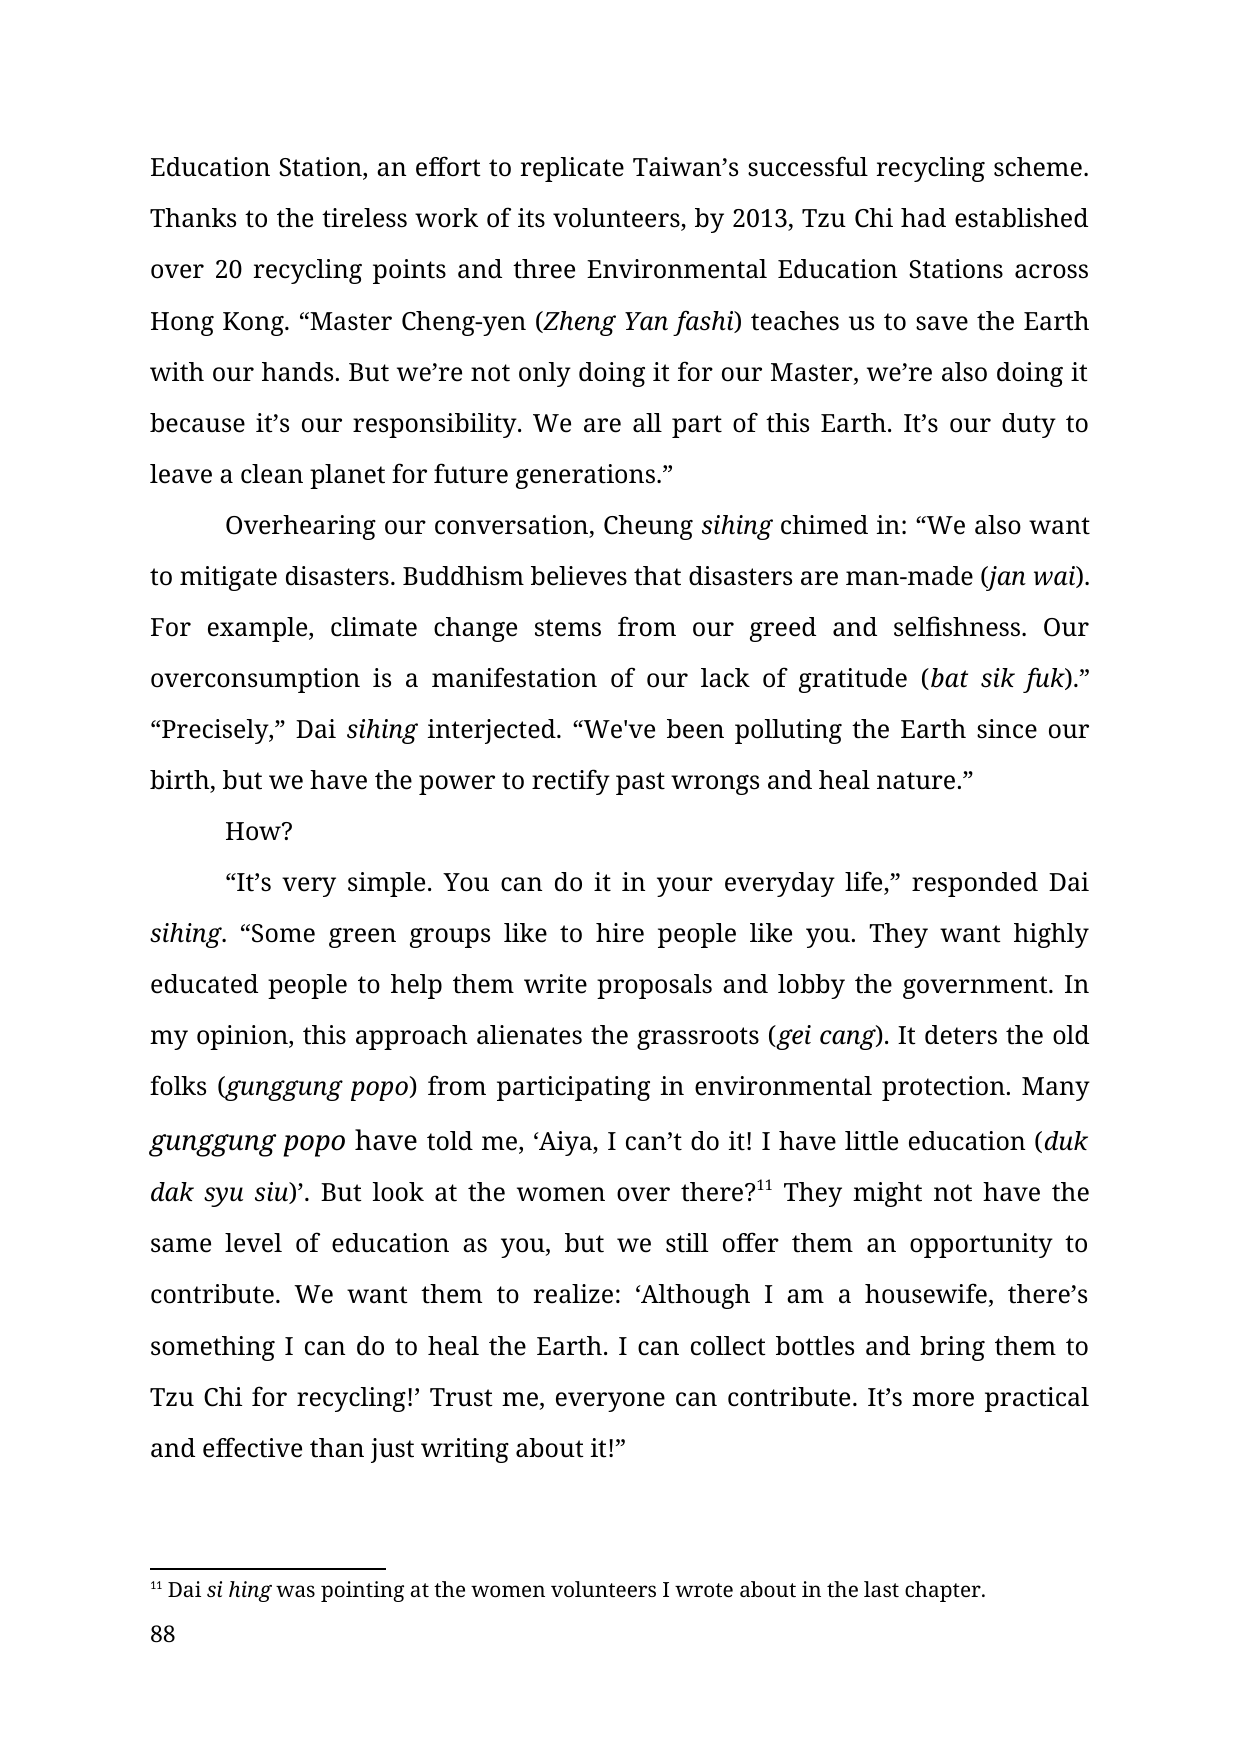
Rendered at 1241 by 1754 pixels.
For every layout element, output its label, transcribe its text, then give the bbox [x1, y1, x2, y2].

text “It’s very simple. You can do it in your everyday life,” responded Dai sihing. “Some green groups like to hire people like you. They want highly educated people to help them write proposals and lobby the government. In my opinion, this approach alienates the grassroots (gei cang). It deters the old folks (gunggung popo) from participating in environmental protection. Many gunggung popo have told me, ‘Aiya, I can’t do it! I have little education (duk dak syu siu)’. But look at the women over there? They might not have the same level of education as you, but we still offer them an opportunity to contribute. We want them to realize: ‘Although I am a housewife, there’s something I can do to heal the Earth. I can collect bottles and bring them to Tzu Chi for recycling!’ Trust me, everyone can contribute. It’s more practical and effective than just writing about it!” [150, 864, 1090, 1464]
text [150, 150, 1090, 490]
text How? [150, 813, 1090, 848]
text Overhearing our conversation, Cheung sihing chimed in: “We also want to mitigate disasters. Buddhism believes that disasters are man-made (jan wai). For example, climate change stems from our greed and selfishness. Our overconsumption is a manifestation of our lack of gratitude (bat sik fuk).” “Precisely,” Dai sihing interjected. “We've been polluting the Earth since our birth, but we have the power to rectify past wrongs and heal nature.” [150, 507, 1090, 797]
